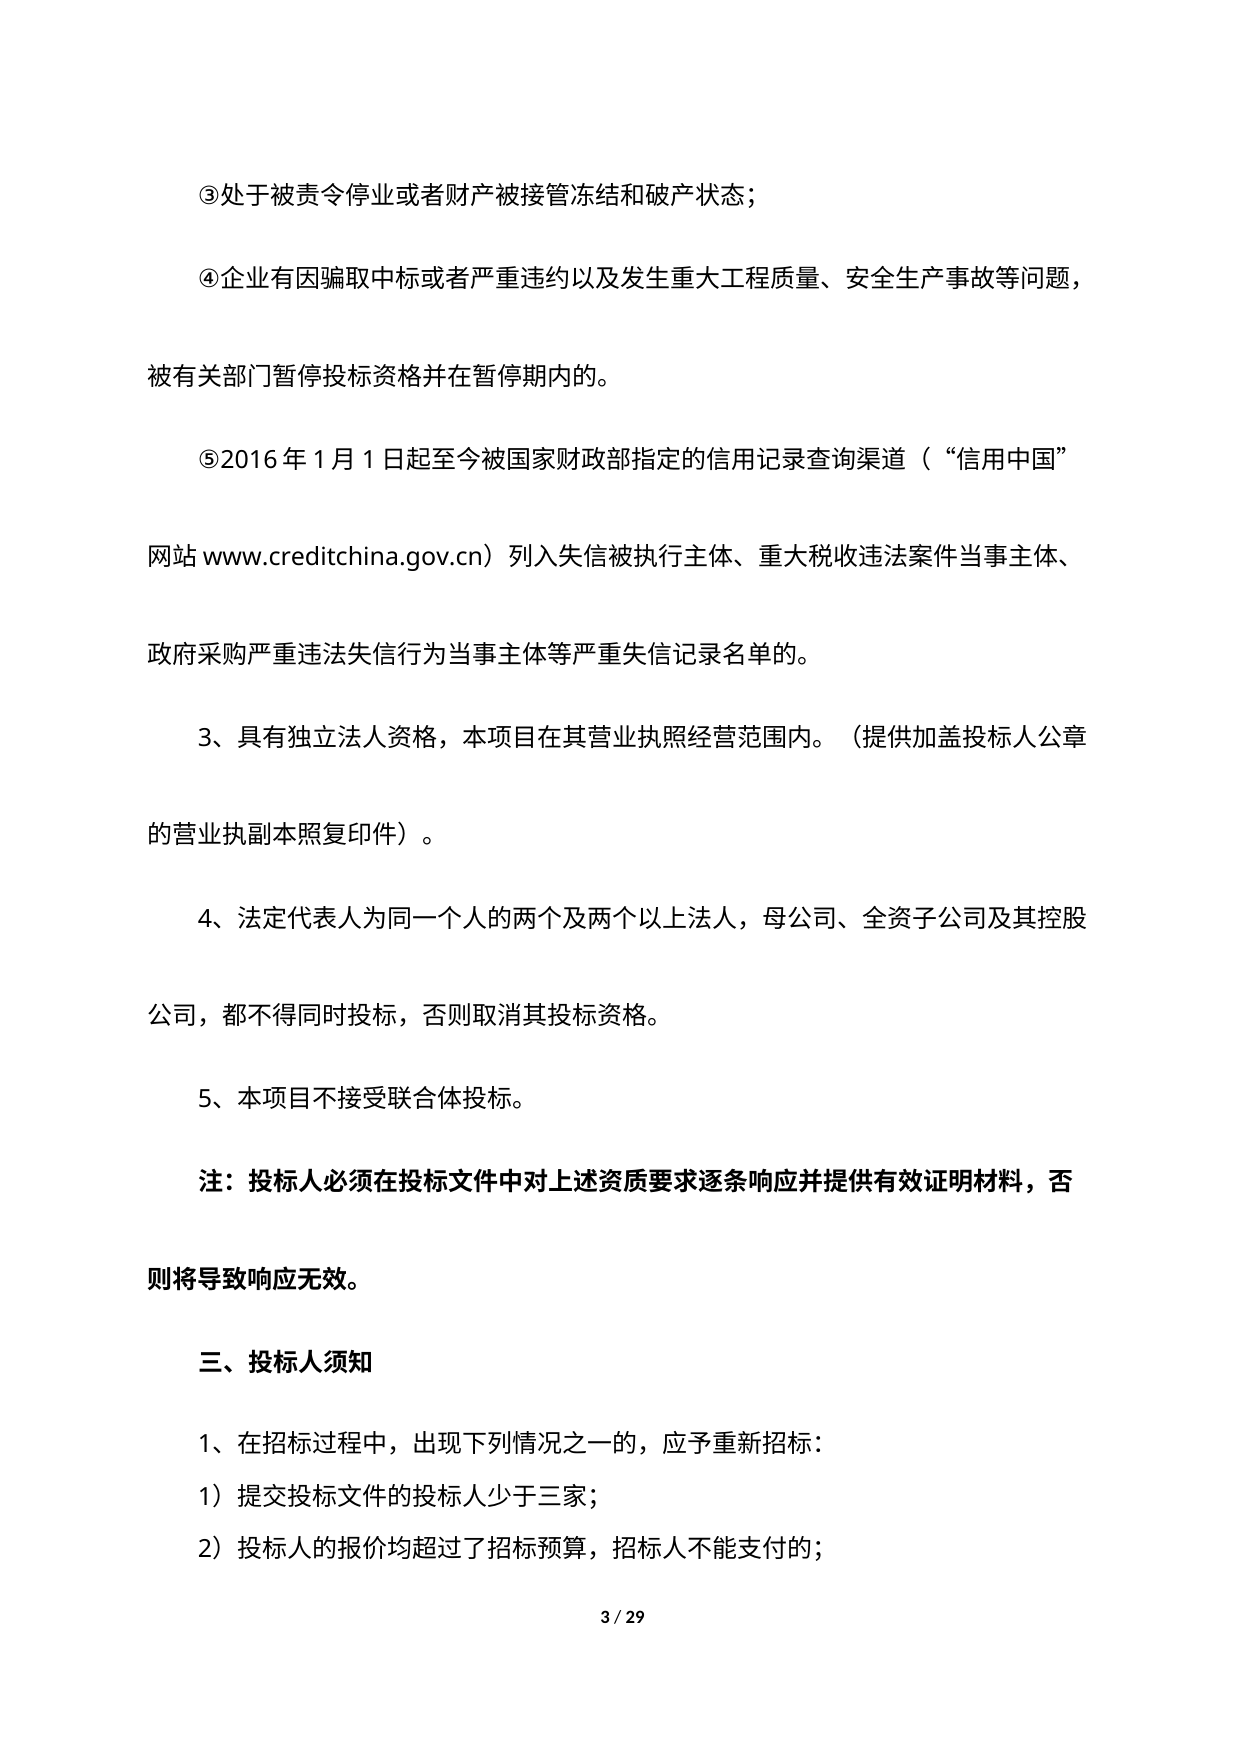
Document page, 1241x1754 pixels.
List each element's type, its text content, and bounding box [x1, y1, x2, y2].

text 1）提交投标文件的投标人少于三家； [148, 1463, 1092, 1515]
text 注：投标人必须在投标文件中对上述资质要求逐条响应并提供有效证明材料，否则将导致响应无效。 [148, 1147, 1092, 1310]
text ⑤2016年1月1日起至今被国家财政部指定的信用记录查询渠道（“信用中国”网站www.creditchina.gov.cn）列入失信被执行主体、重大税收违法案件当事主体、政府采购严重违法失信行为当事主体等严重失信记录名单的。 [148, 425, 1092, 685]
text 4、法定代表人为同一个人的两个及两个以上法人，母公司、全资子公司及其控股公司，都不得同时投标，否则取消其投标资格。 [148, 884, 1092, 1046]
text 1、在招标过程中，出现下列情况之一的，应予重新招标： [148, 1411, 1092, 1463]
text 3、具有独立法人资格，本项目在其营业执照经营范围内。（提供加盖投标人公章的营业执副本照复印件）。 [148, 703, 1092, 866]
text 2）投标人的报价均超过了招标预算，招标人不能支付的； [148, 1515, 1092, 1567]
text ③处于被责令停业或者财产被接管冻结和破产状态； [148, 161, 1092, 226]
text ④企业有因骗取中标或者严重违约以及发生重大工程质量、安全生产事故等问题，被有关部门暂停投标资格并在暂停期内的。 [148, 244, 1092, 407]
text 三、投标人须知 [148, 1328, 1092, 1393]
text 5、本项目不接受联合体投标。 [148, 1064, 1092, 1129]
